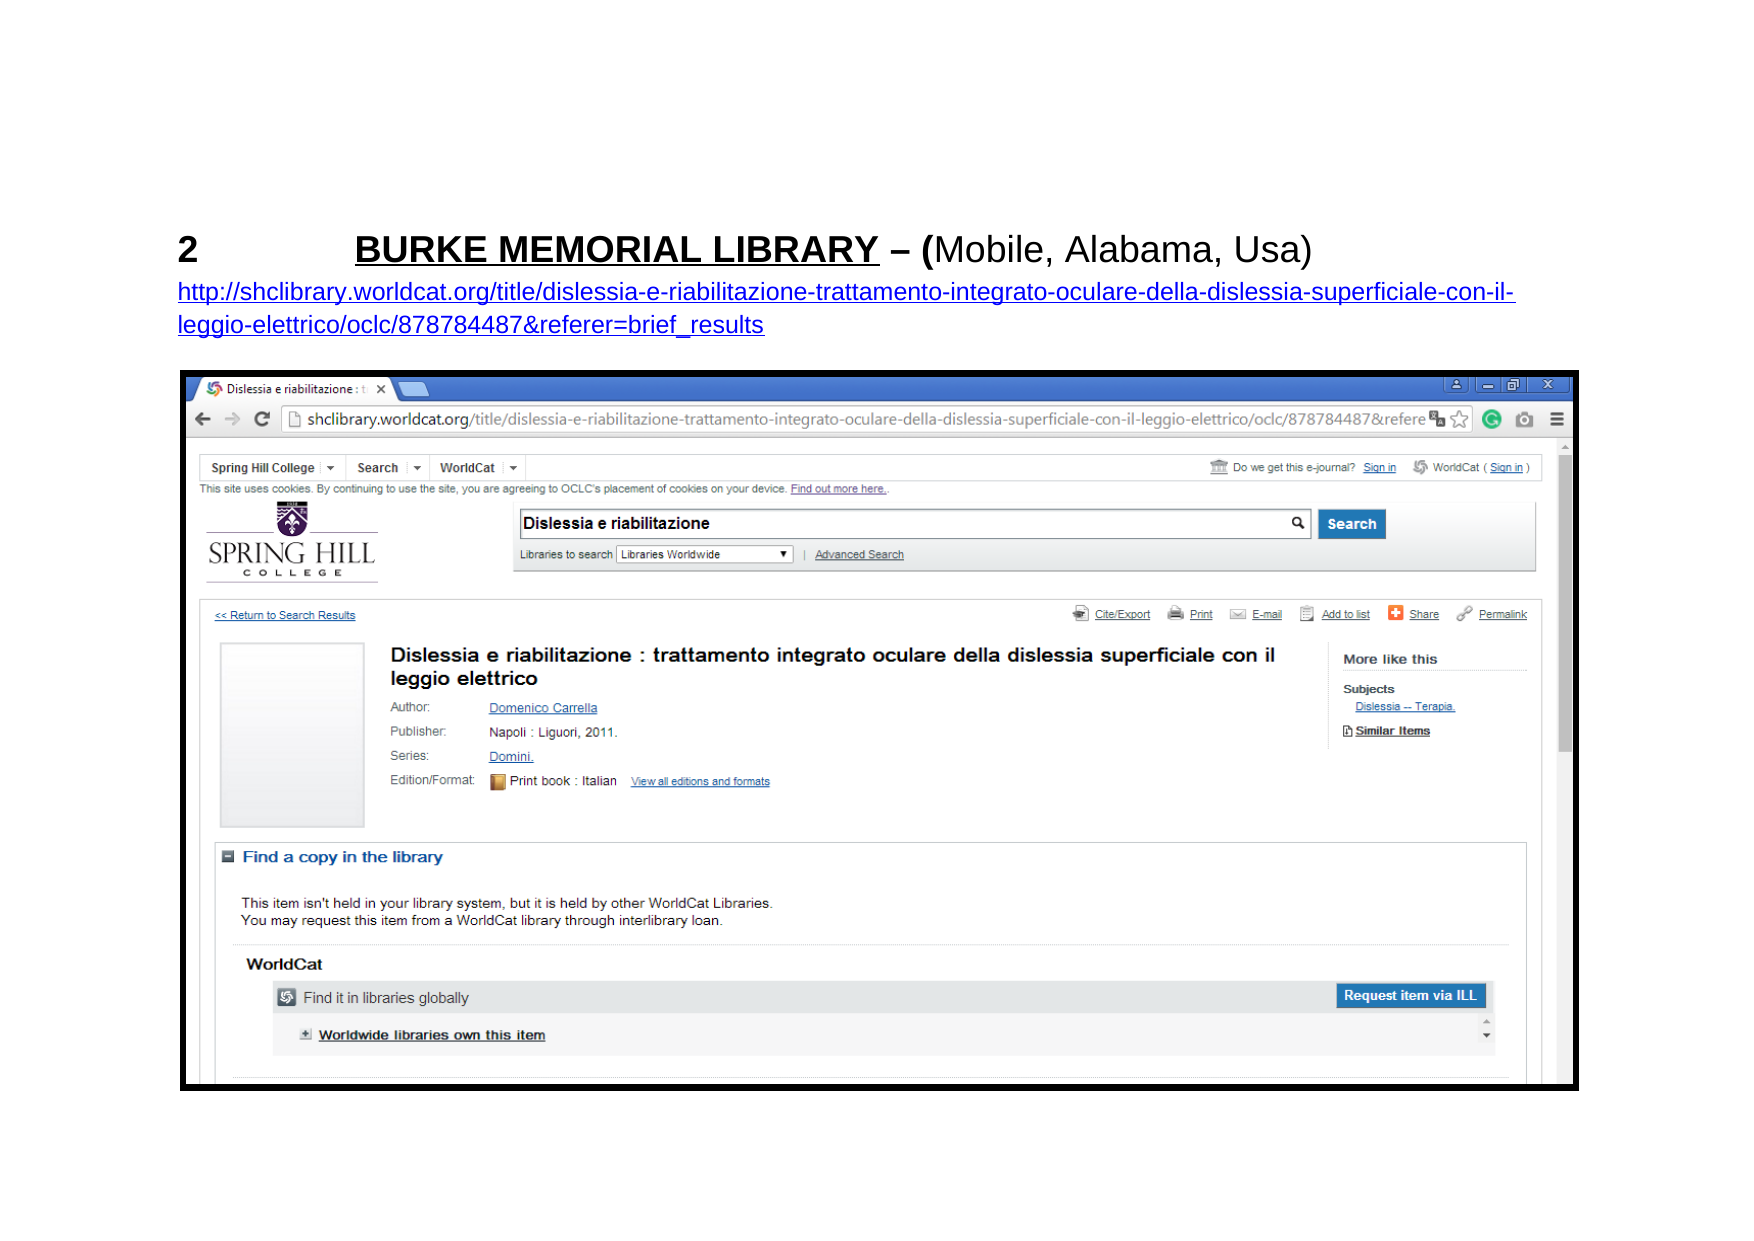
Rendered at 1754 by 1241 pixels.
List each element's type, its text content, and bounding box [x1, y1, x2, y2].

picture [186, 377, 1573, 1084]
text http://shclibrary.worldcat.org/title/dislessia-e-riabilitazione-trattamento-integrato-oculare-della-dislessia-superficiale-con-il-leggio-elettrico/oclc/878784487&referer=brief_results [177, 277, 1577, 338]
text 2 BURKE MEMORIAL LIBRARY – (Mobile, Alabama, Usa) [177, 227, 1577, 270]
